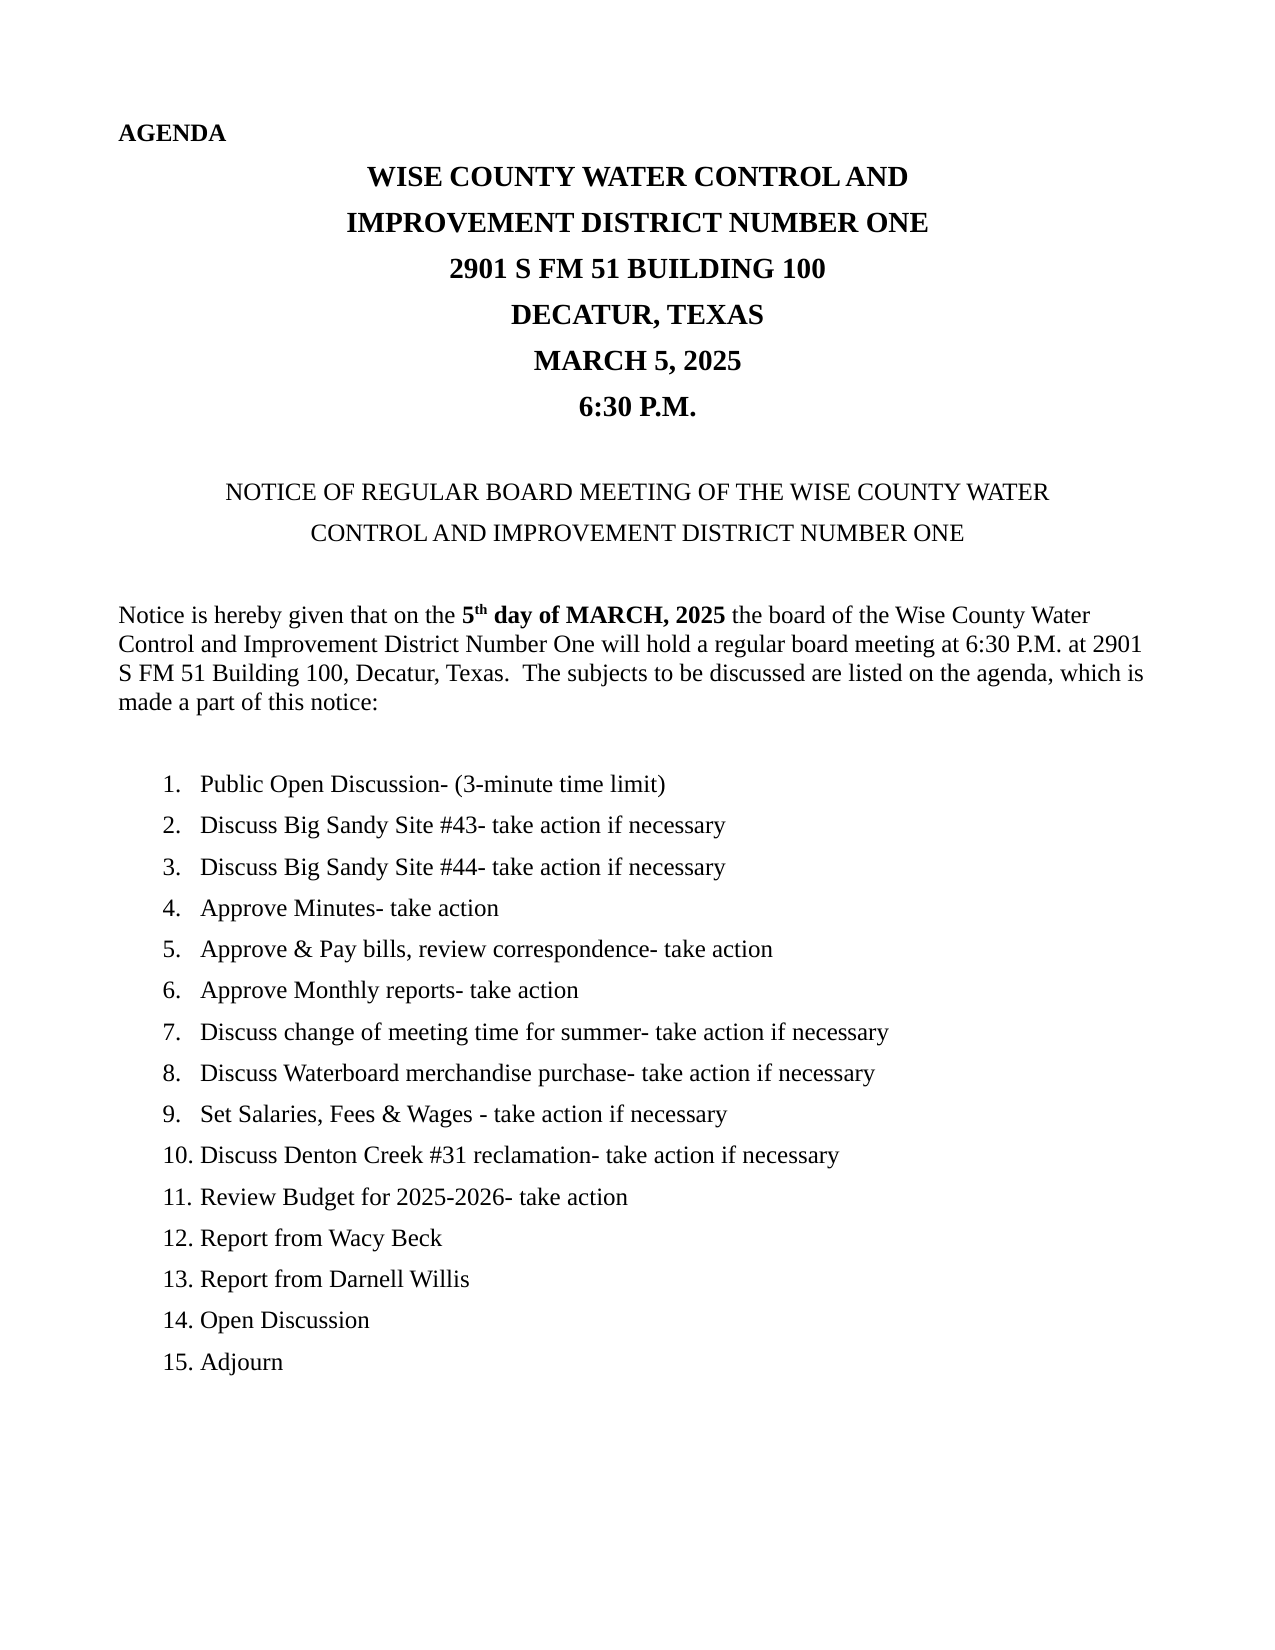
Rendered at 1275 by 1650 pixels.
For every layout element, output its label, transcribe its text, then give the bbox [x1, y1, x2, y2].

text 2901 S FM 51 BUILDING 100 [118, 251, 1157, 285]
text 6:30 P.M. [118, 389, 1157, 423]
text DECATUR, TEXAS [118, 297, 1157, 331]
list Adjourn [162, 1347, 1157, 1376]
text Notice is hereby given that on the 5th day of MARCH, 2025 the board of the Wise County Water Control and Improvement District Number One will hold a regular board meeting at 6:30 P.M. at 2901 S FM 51 Building 100, Decatur, Texas. The subjects to be discussed are listed on the agenda, which is made a part of this notice: [118, 601, 1157, 716]
text AGENDA [118, 118, 1157, 147]
text MARCH 5, 2025 [118, 343, 1157, 377]
text WISE COUNTY WATER CONTROL AND [118, 159, 1157, 193]
text CONTROL AND IMPROVEMENT DISTRICT NUMBER ONE [118, 518, 1157, 547]
list Report from Darnell Willis [162, 1264, 1157, 1293]
list Discuss Waterboard merchandise purchase- take action if necessary [162, 1058, 1157, 1087]
list Approve Minutes- take action [162, 893, 1157, 922]
list Discuss Big Sandy Site #44- take action if necessary [162, 852, 1157, 881]
list Public Open Discussion- (3-minute time limit) [162, 769, 1157, 798]
list Discuss Denton Creek #31 reclamation- take action if necessary [162, 1141, 1157, 1169]
list Discuss change of meeting time for summer- take action if necessary [162, 1017, 1157, 1046]
text NOTICE OF REGULAR BOARD MEETING OF THE WISE COUNTY WATER [118, 477, 1157, 506]
list Approve Monthly reports- take action [162, 976, 1157, 1004]
list Open Discussion [162, 1306, 1157, 1334]
list Discuss Big Sandy Site #43- take action if necessary [162, 811, 1157, 839]
list Report from Wacy Beck [162, 1223, 1157, 1252]
list Review Budget for 2025-2026- take action [162, 1182, 1157, 1211]
text IMPROVEMENT DISTRICT NUMBER ONE [118, 205, 1157, 239]
list Approve & Pay bills, review correspondence- take action [162, 934, 1157, 963]
list Set Salaries, Fees & Wages - take action if necessary [162, 1099, 1157, 1128]
